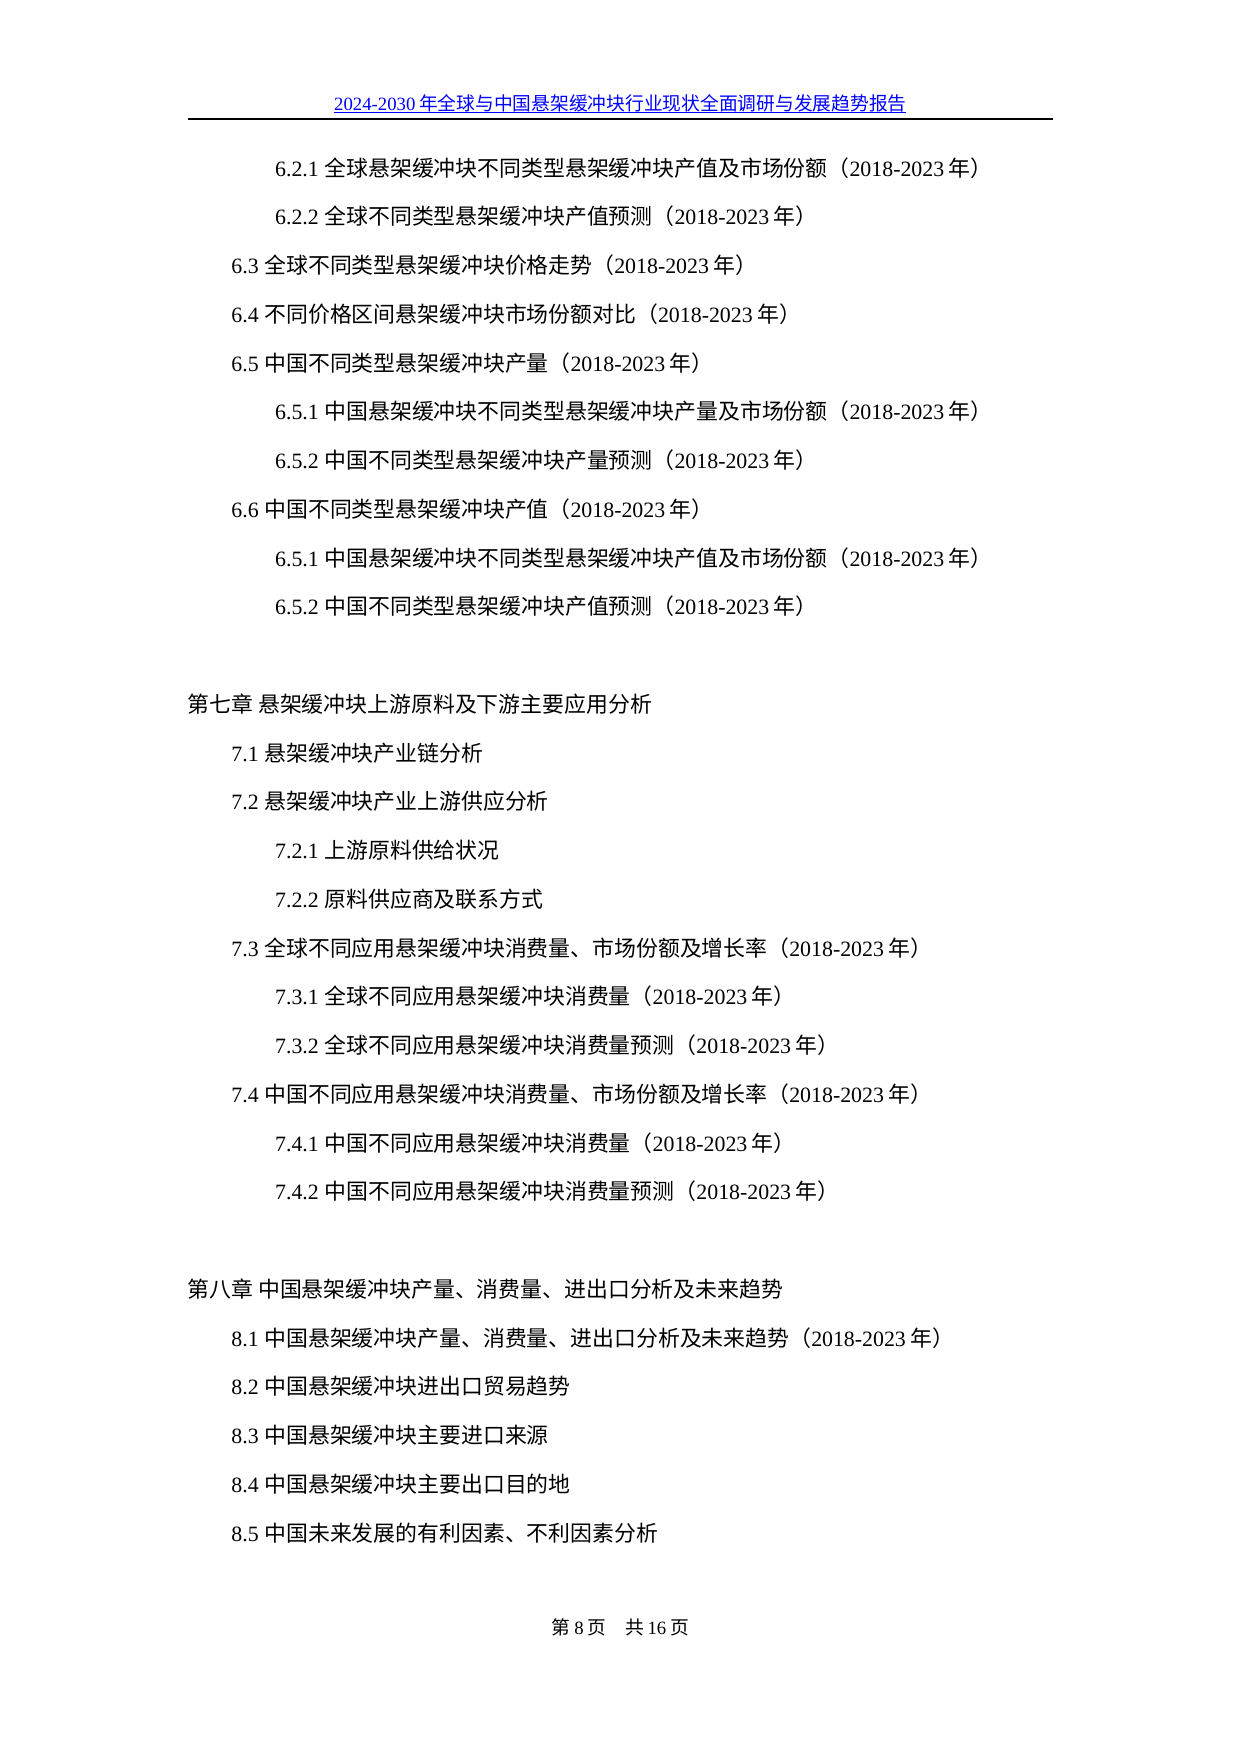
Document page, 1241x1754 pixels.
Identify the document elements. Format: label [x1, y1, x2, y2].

text [187, 150, 1053, 1548]
